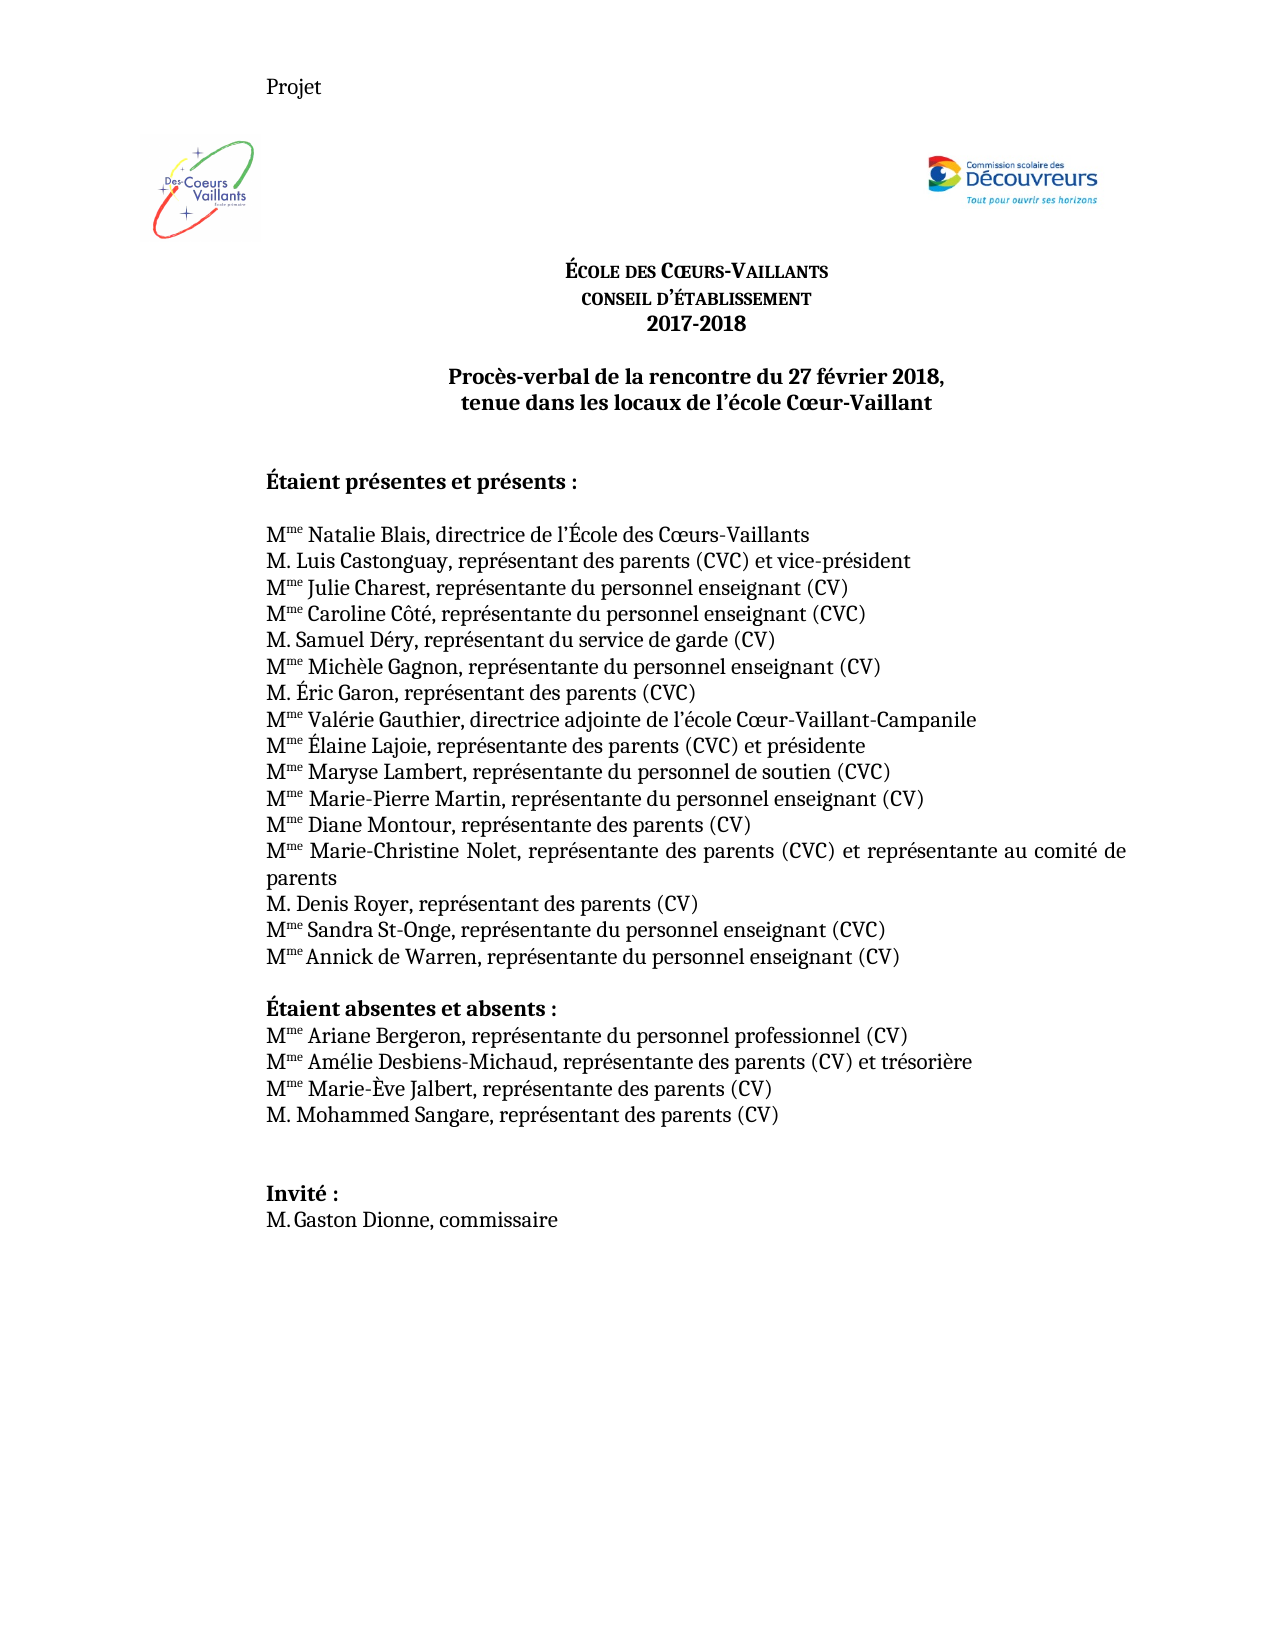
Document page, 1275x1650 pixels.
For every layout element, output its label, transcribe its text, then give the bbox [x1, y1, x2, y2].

text Mme Sandra St-Onge, représentante du personnel enseignant (CVC) [266, 917, 1127, 943]
text Mme Maryse Lambert, représentante du personnel de soutien (CVC) [266, 759, 1127, 785]
text Mme Diane Montour, représentante des parents (CV) [266, 812, 1127, 838]
text Mme Julie Charest, représentante du personnel enseignant (CV) [266, 574, 1127, 601]
text Mme Marie-Pierre Martin, représentante du personnel enseignant (CV) [266, 785, 1127, 812]
text Invité : [266, 1181, 1127, 1207]
subtitle tenue dans les locaux de l’école Cœur-Vaillant [266, 390, 1127, 416]
text Mme Annick de Warren, représentante du personnel enseignant (CV) [266, 943, 1127, 970]
text conseil d’établissement [266, 285, 1127, 311]
text M. Mohammed Sangare, représentant des parents (CV) [266, 1102, 1127, 1128]
text Mme Natalie Blais, directrice de l’École des Cœurs-Vaillants [266, 522, 1127, 548]
subtitle Procès-verbal de la rencontre du 27 février 2018, [266, 364, 1127, 390]
text M. Éric Garon, représentant des parents (CVC) [266, 680, 1127, 706]
text 2017-2018 [266, 311, 1127, 337]
text Mme Caroline Côté, représentante du personnel enseignant (CVC) [266, 601, 1127, 627]
text M. Luis Castonguay, représentant des parents (CVC) et vice-président [266, 548, 1127, 574]
text M. Samuel Déry, représentant du service de garde (CV) [266, 627, 1127, 654]
text Étaient présentes et présents : [266, 469, 1127, 496]
text M. Gaston Dionne, commissaire [266, 1207, 1127, 1233]
text Étaient absentes et absents : [266, 996, 1127, 1023]
text Mme Amélie Desbiens-Michaud, représentante des parents (CV) et trésorière [266, 1049, 1127, 1075]
text Mme Ariane Bergeron, représentante du personnel professionnel (CV) [266, 1023, 1127, 1049]
text Mme Valérie Gauthier, directrice adjointe de l’école Cœur-Vaillant-Campanile [266, 706, 1127, 733]
picture [917, 144, 1108, 209]
text M. Denis Royer, représentant des parents (CV) [266, 891, 1127, 917]
text Mme Marie-Christine Nolet, représentante des parents (CVC) et représentante au comité de parents [266, 838, 1127, 891]
text Mme Élaine Lajoie, représentante des parents (CVC) et présidente [266, 733, 1127, 759]
text Mme Michèle Gagnon, représentante du personnel enseignant (CV) [266, 654, 1127, 680]
text École des Cœurs-Vaillants [266, 258, 1127, 285]
text Mme Marie-Ève Jalbert, représentante des parents (CV) [266, 1075, 1127, 1102]
